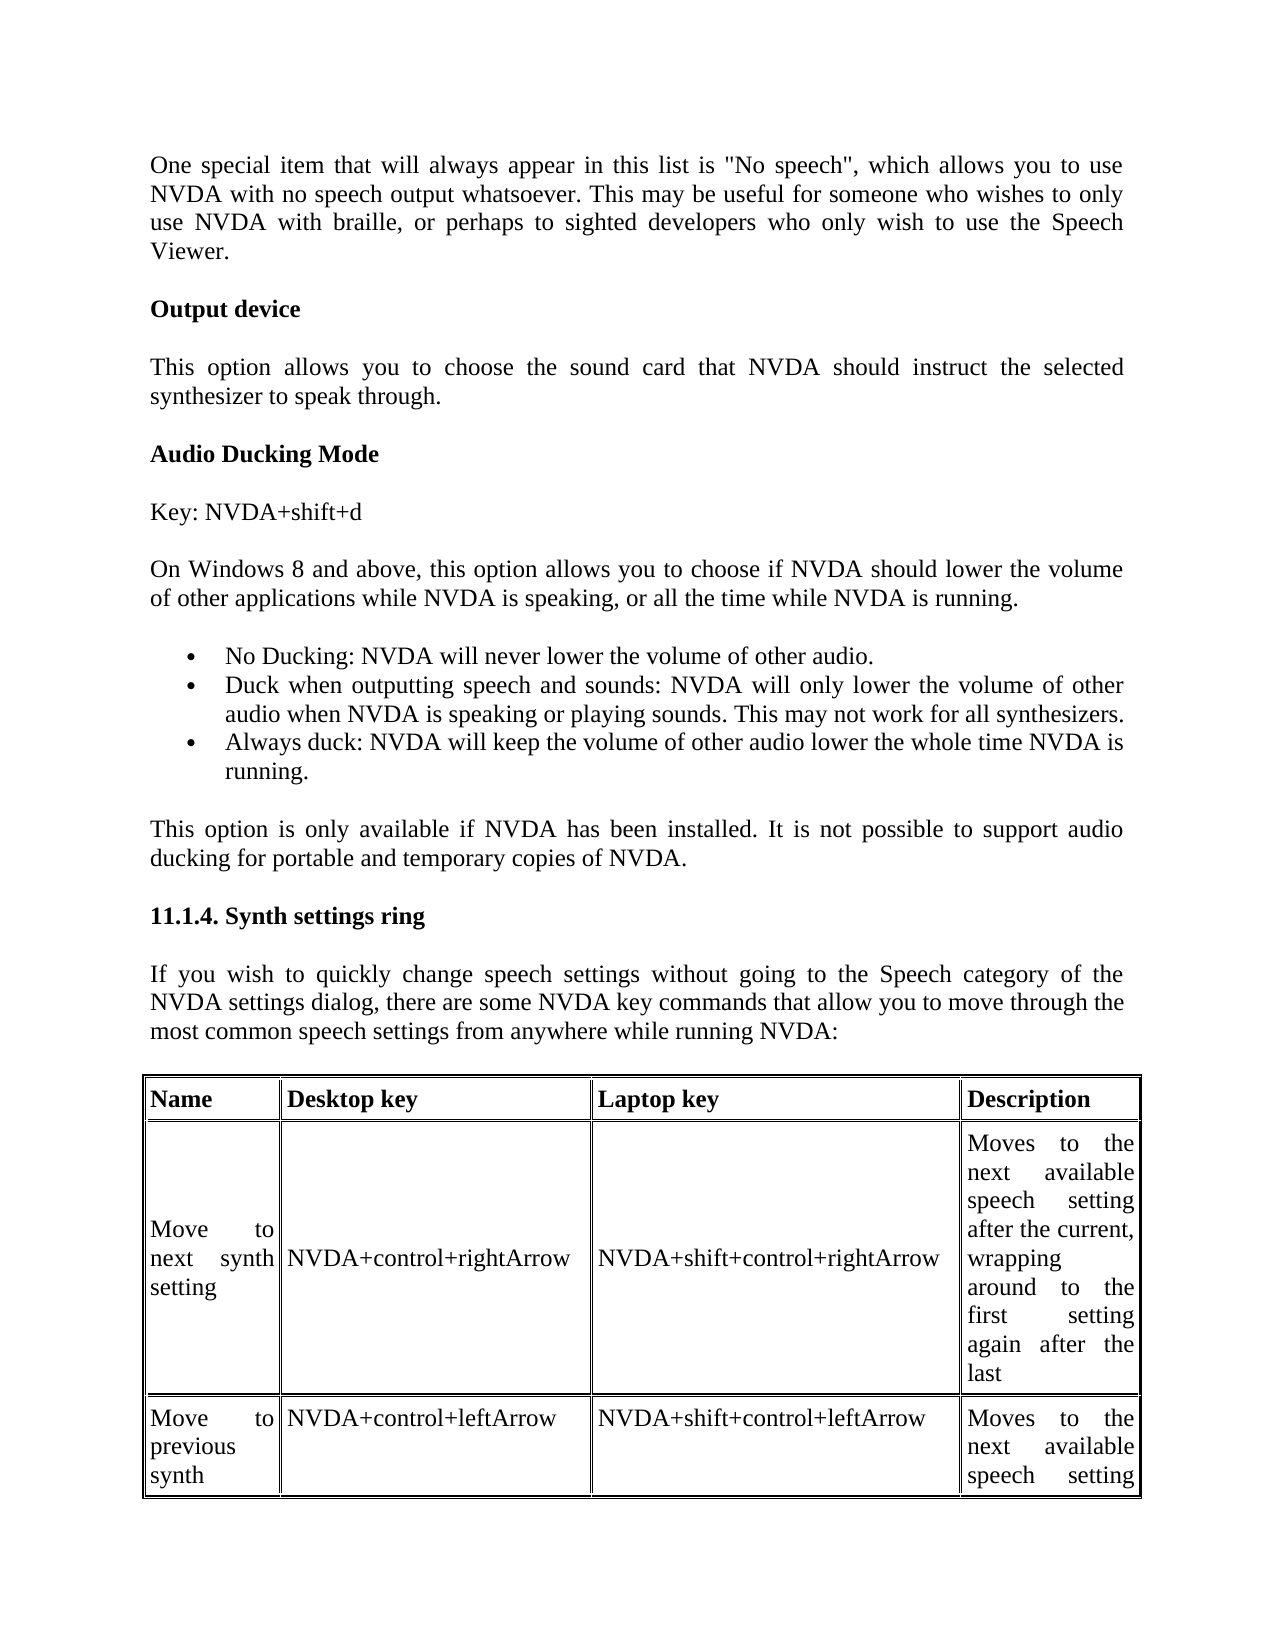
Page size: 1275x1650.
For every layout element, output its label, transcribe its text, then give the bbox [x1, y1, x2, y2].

text This option is only available if NVDA has been installed. It is not possible to support audio ducking for portable and temporary copies of NVDA. [150, 814, 1125, 872]
list Duck when outputting speech and sounds: NVDA will only lower the volume of other audio when NVDA is speaking or playing sounds. This may not work for all synthesizers. [187, 670, 1125, 727]
text Key: NVDA+shift+d [150, 497, 1125, 525]
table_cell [281, 1397, 591, 1495]
table_header Description [961, 1078, 1139, 1119]
text 11.1.4. Synth settings ring [150, 901, 1125, 929]
list No Ducking: NVDA will never lower the volume of other audio. [187, 641, 1125, 670]
table_cell Move to next synth setting [144, 1119, 281, 1393]
table_cell Moves to the next available speech setting after the current, wrapping around to the first setting again after the last [961, 1119, 1141, 1393]
text If you wish to quickly change speech settings without going to the Speech category of the NVDA settings dialog, there are some NVDA key commands that allow you to move through the most common speech settings from anywhere while running NVDA: [150, 959, 1125, 1045]
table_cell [591, 1397, 961, 1495]
table_cell NVDA+shift+control+rightArrow [593, 1122, 959, 1393]
table_header Desktop key [281, 1078, 591, 1119]
text Audio Ducking Mode [150, 439, 1125, 467]
table_header Laptop key [591, 1078, 961, 1119]
text One special item that will always appear in this list is "No speech", which allows you to use NVDA with no speech output whatsoever. This may be useful for someone who wishes to only use NVDA with braille, or perhaps to sighted developers who only wish to use the Speech Viewer. [150, 150, 1125, 265]
text Output device [150, 294, 1125, 323]
table_cell NVDA+control+rightArrow [282, 1122, 590, 1393]
list Always duck: NVDA will keep the volume of other audio lower the whole time NVDA is running. [187, 727, 1125, 785]
text This option allows you to choose the sound card that NVDA should instruct the selected synthesizer to speak through. [150, 352, 1125, 409]
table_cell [961, 1393, 1140, 1495]
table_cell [146, 1393, 281, 1495]
table_header Name [146, 1078, 281, 1119]
text On Windows 8 and above, this option allows you to choose if NVDA should lower the volume of other applications while NVDA is speaking, or all the time while NVDA is running. [150, 554, 1125, 612]
